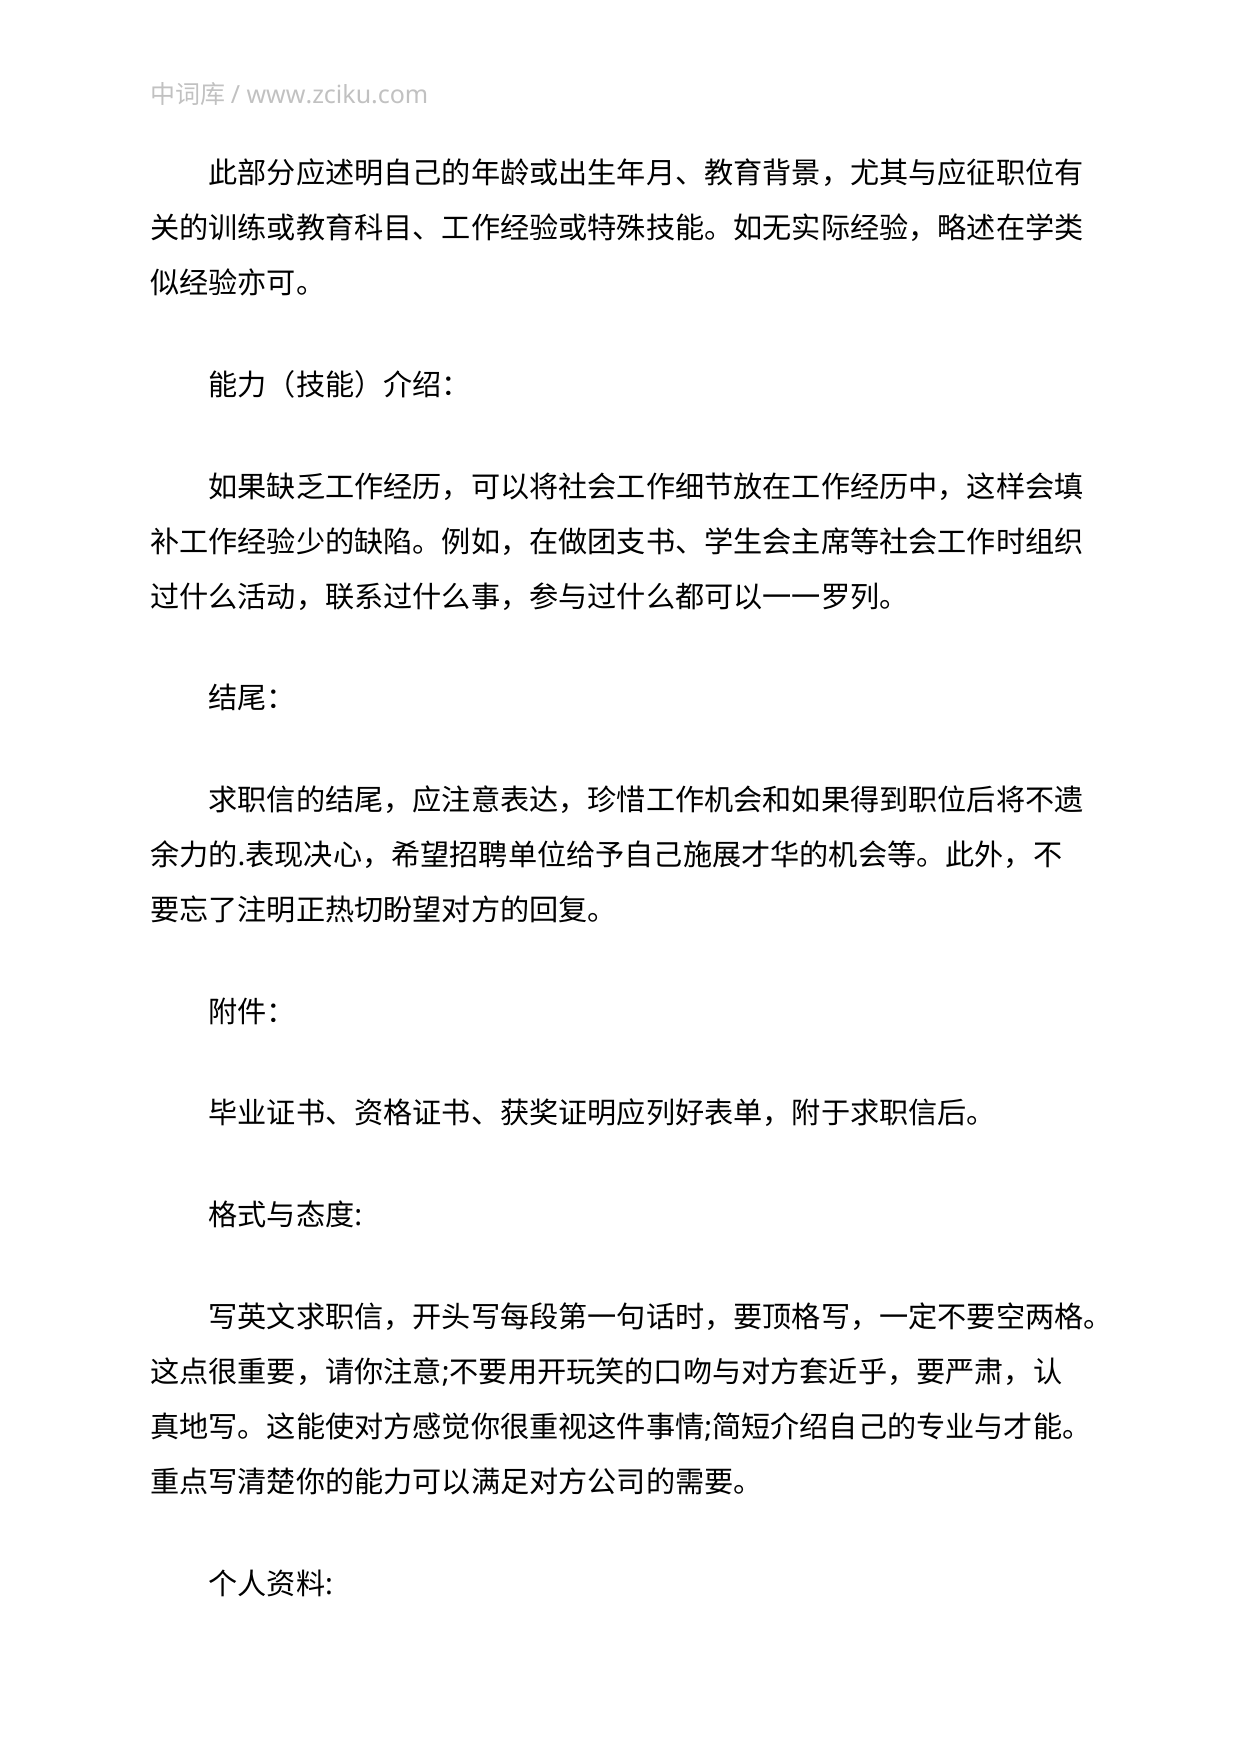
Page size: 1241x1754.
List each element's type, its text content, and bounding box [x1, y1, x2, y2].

text 附件： [150, 988, 1090, 1031]
text 格式与态度: [150, 1192, 1090, 1234]
text 此部分应述明自己的年龄或出生年月、教育背景，尤其与应征职位有关的训练或教育科目、工作经验或特殊技能。如无实际经验，略述在学类似经验亦可。 [150, 150, 1090, 302]
text 个人资料: [150, 1561, 1090, 1603]
text 写英文求职信，开头写每段第一句话时，要顶格写，一定不要空两格。这点很重要，请你注意;不要用开玩笑的口吻与对方套近乎，要严肃，认真地写。这能使对方感觉你很重视这件事情;简短介绍自己的专业与才能。重点写清楚你的能力可以满足对方公司的需要。 [150, 1294, 1090, 1501]
text 求职信的结尾，应注意表达，珍惜工作机会和如果得到职位后将不遗余力的.表现决心，希望招聘单位给予自己施展才华的机会等。此外，不要忘了注明正热切盼望对方的回复。 [150, 777, 1090, 929]
text 能力（技能）介绍： [150, 362, 1090, 404]
text 结尾： [150, 675, 1090, 717]
text 毕业证书、资格证书、获奖证明应列好表单，附于求职信后。 [150, 1090, 1090, 1132]
text 如果缺乏工作经历，可以将社会工作细节放在工作经历中，这样会填补工作经验少的缺陷。例如，在做团支书、学生会主席等社会工作时组织过什么活动，联系过什么事，参与过什么都可以一一罗列。 [150, 463, 1090, 615]
